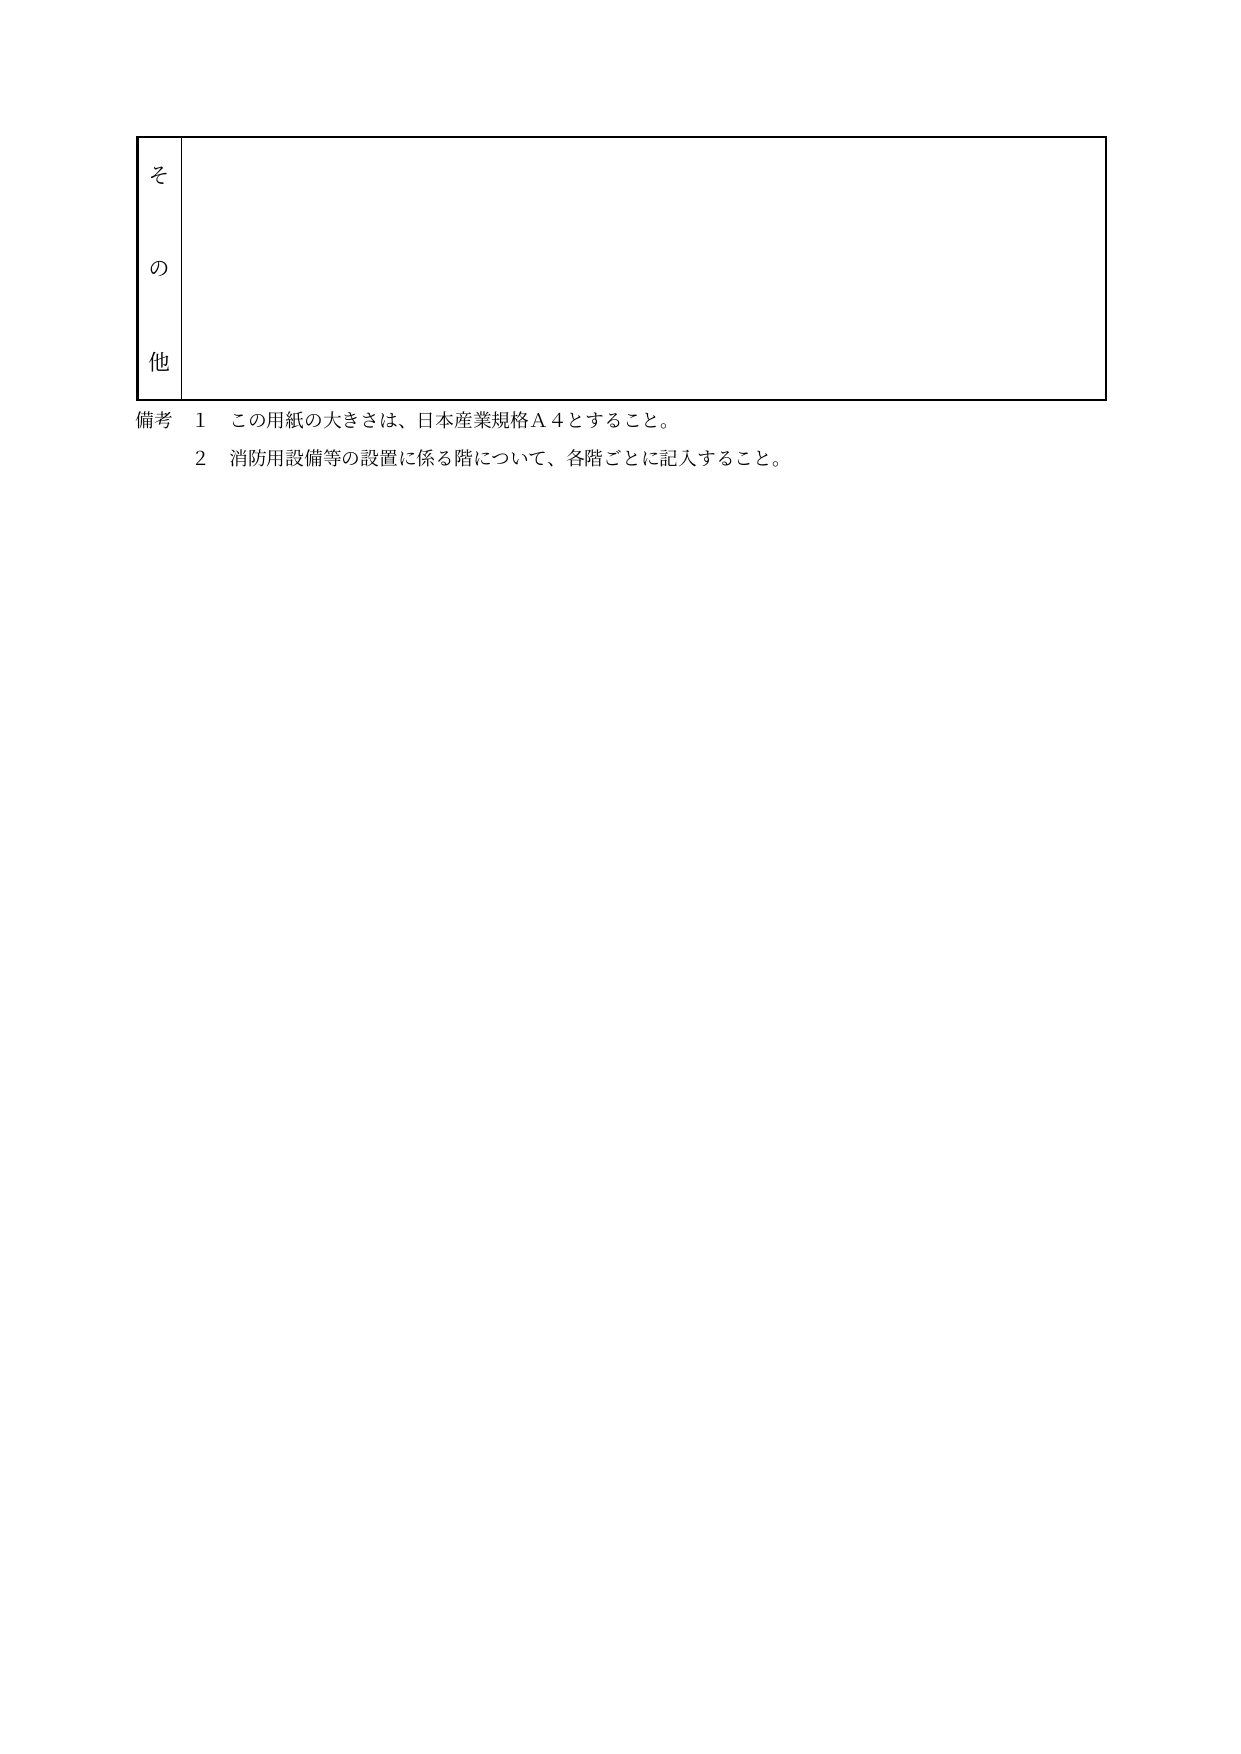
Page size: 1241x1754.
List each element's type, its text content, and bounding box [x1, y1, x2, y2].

text ２ 消防用設備等の設置に係る階について、各階ごとに記入すること。 [135, 438, 1105, 476]
table_cell そ の 他 [139, 138, 181, 399]
text 備考 １ この用紙の大きさは、日本産業規格Ａ４とすること。 [135, 401, 1105, 438]
table_cell [182, 138, 1105, 399]
